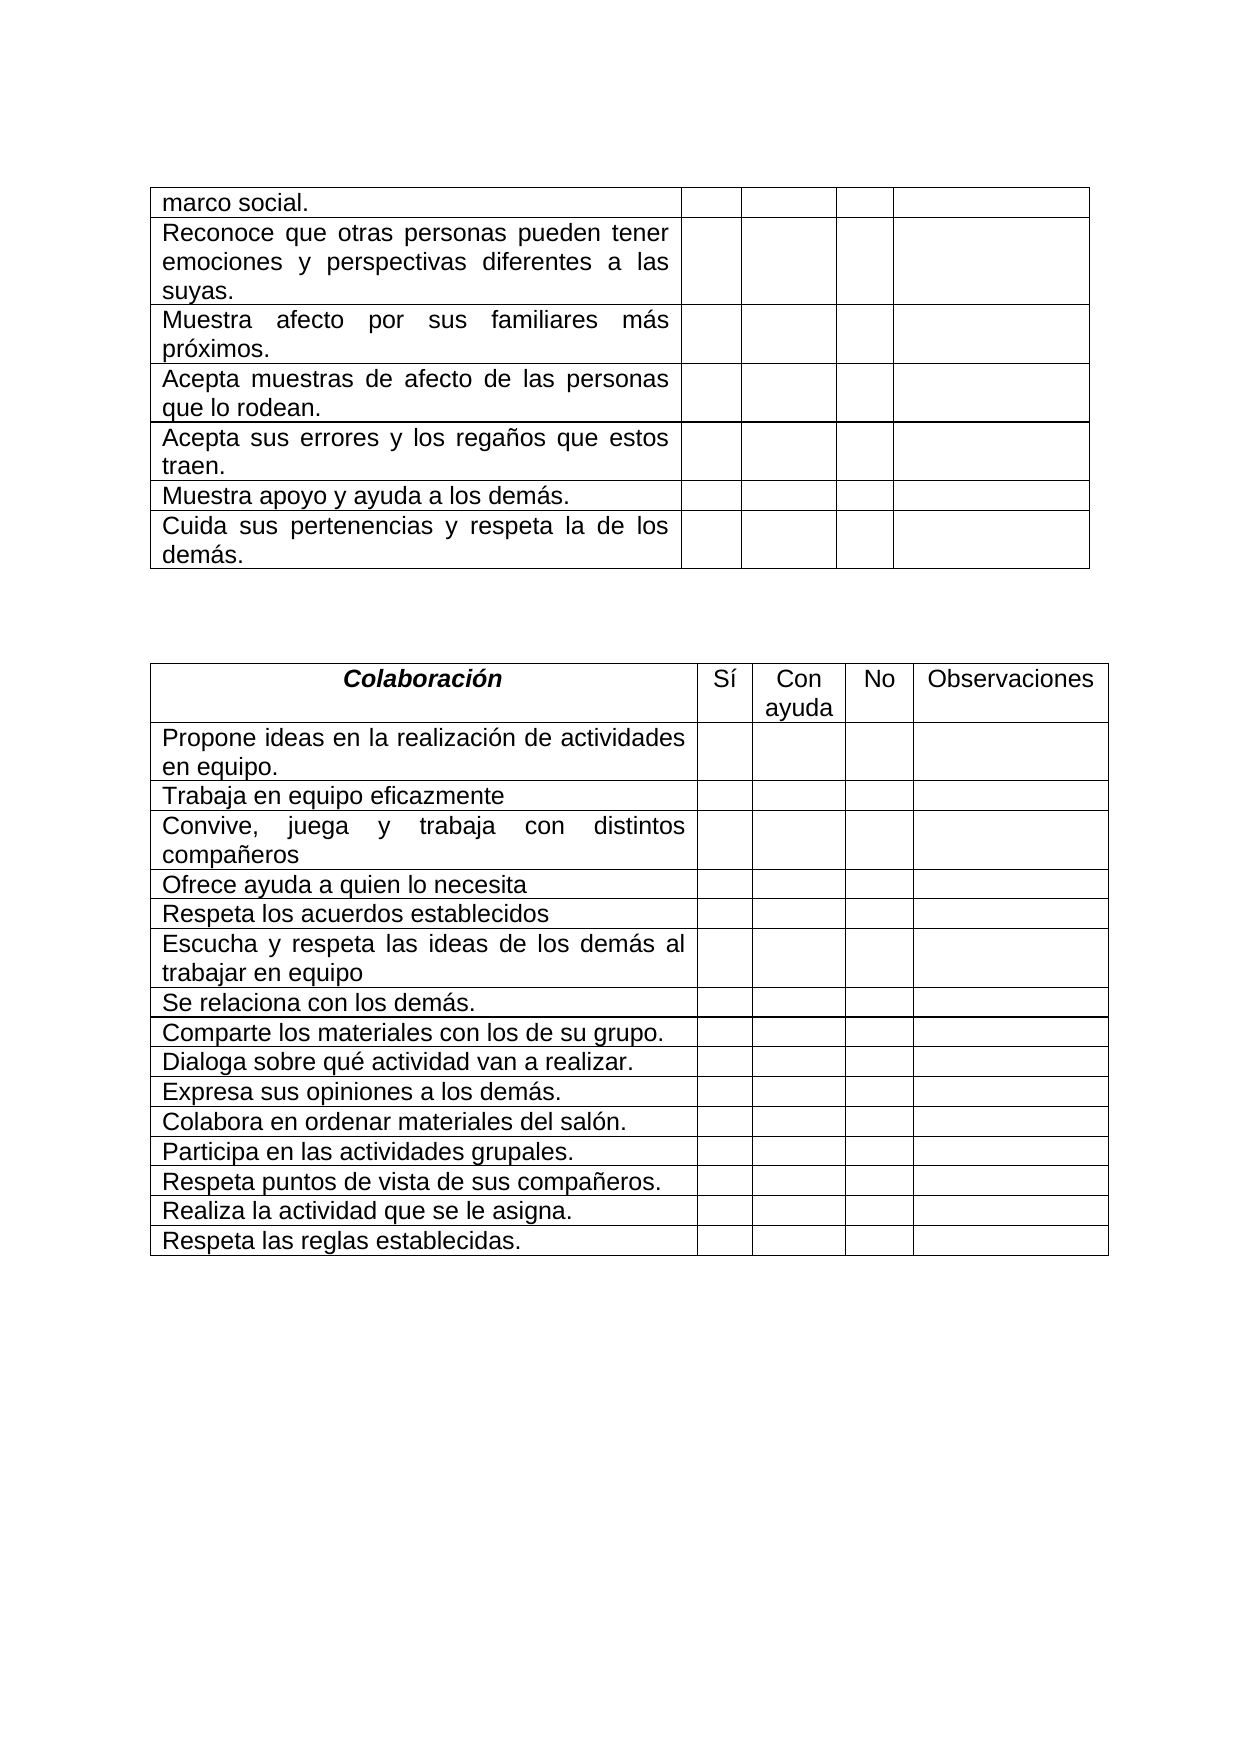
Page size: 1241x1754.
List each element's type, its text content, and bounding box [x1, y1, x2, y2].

table_cell [914, 870, 1108, 898]
table_cell [698, 988, 752, 1016]
table_cell [837, 218, 893, 304]
table_cell [753, 1137, 845, 1165]
table_cell [753, 1226, 845, 1255]
table_cell [846, 899, 913, 928]
table_cell [698, 781, 752, 810]
table_header Colaboración [151, 664, 697, 722]
table_cell Muestra apoyo y ayuda a los demás. [151, 481, 681, 510]
table_cell Colabora en ordenar materiales del salón. [151, 1107, 697, 1136]
table_cell Convive, juega y trabaja con distintos compañeros [151, 811, 697, 868]
table_cell [837, 511, 893, 568]
table_cell [753, 870, 845, 898]
table_cell [753, 1047, 845, 1076]
table_cell [914, 988, 1108, 1016]
table_cell [698, 1107, 752, 1136]
table_cell [914, 1047, 1108, 1076]
table_cell [698, 929, 752, 987]
table_cell [698, 870, 752, 898]
table_cell [742, 188, 836, 217]
table_cell Respeta puntos de vista de sus compañeros. [151, 1166, 697, 1195]
table_cell [698, 1077, 752, 1106]
table_cell [753, 723, 845, 780]
table_cell [846, 1166, 913, 1195]
table_cell [698, 899, 752, 928]
table_cell [682, 305, 741, 363]
table_cell [698, 1196, 752, 1225]
table_cell [846, 1107, 913, 1136]
table_cell [682, 481, 741, 510]
table_cell [682, 511, 741, 568]
table_cell [894, 188, 1089, 217]
table_cell [698, 1137, 752, 1165]
table_cell [682, 423, 741, 480]
table_cell Reconoce que otras personas pueden tener emociones y perspectivas diferentes a las suyas. [151, 218, 681, 304]
table_cell [753, 1107, 845, 1136]
table_cell [753, 781, 845, 810]
table_cell [846, 1018, 913, 1046]
table_cell [894, 423, 1089, 480]
table_cell Escucha y respeta las ideas de los demás al trabajar en equipo [151, 929, 697, 987]
table_cell [846, 1196, 913, 1225]
table_cell [914, 899, 1108, 928]
table_cell [682, 218, 741, 304]
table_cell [151, 188, 681, 217]
table_cell [698, 1226, 752, 1255]
table_cell Acepta sus errores y los regaños que estos traen. [151, 423, 681, 480]
table_cell [698, 1047, 752, 1076]
table_cell Se relaciona con los demás. [151, 988, 697, 1016]
table_cell [894, 364, 1089, 421]
table_cell [914, 811, 1108, 868]
table_cell Realiza la actividad que se le asigna. [151, 1196, 697, 1225]
table_cell [914, 781, 1108, 810]
table_cell [753, 1166, 845, 1195]
table_cell [753, 899, 845, 928]
table_cell [914, 723, 1108, 780]
table_cell [753, 1196, 845, 1225]
table_cell [753, 811, 845, 868]
table_cell Comparte los materiales con los de su grupo. [151, 1018, 697, 1046]
table_cell Respeta los acuerdos establecidos [151, 899, 697, 928]
table_cell [846, 723, 913, 780]
table_cell [742, 423, 836, 480]
table_cell [846, 929, 913, 987]
table_header No [846, 664, 913, 722]
table_cell [914, 1077, 1108, 1106]
table_cell [753, 929, 845, 987]
table_cell Dialoga sobre qué actividad van a realizar. [151, 1047, 697, 1076]
table_cell [846, 811, 913, 868]
table_cell [753, 1018, 845, 1046]
table_cell [837, 481, 893, 510]
table_cell Propone ideas en la realización de actividades en equipo. [151, 723, 697, 780]
table_cell [914, 1196, 1108, 1225]
table_cell [837, 305, 893, 363]
table_cell [698, 1018, 752, 1046]
table_cell [914, 929, 1108, 987]
table_cell [753, 988, 845, 1016]
table_cell [914, 1107, 1108, 1136]
table_header Observaciones [914, 664, 1108, 722]
table_cell [846, 781, 913, 810]
table_cell [742, 481, 836, 510]
table_cell [698, 723, 752, 780]
table_cell Cuida sus pertenencias y respeta la de los demás. [151, 511, 681, 568]
table_cell Expresa sus opiniones a los demás. [151, 1077, 697, 1106]
table_cell [837, 188, 893, 217]
table_cell [846, 1077, 913, 1106]
table_cell [914, 1226, 1108, 1255]
table_cell [894, 305, 1089, 363]
table_cell [682, 364, 741, 421]
table_header Sí [698, 664, 752, 722]
table_cell Respeta las reglas establecidas. [151, 1226, 697, 1255]
table_cell Acepta muestras de afecto de las personas que lo rodean. [151, 364, 681, 421]
table_cell Trabaja en equipo eficazmente [151, 781, 697, 810]
table_cell [846, 1047, 913, 1076]
table_cell [837, 423, 893, 480]
table_cell Ofrece ayuda a quien lo necesita [151, 870, 697, 898]
table_cell [698, 1166, 752, 1195]
table_cell [742, 305, 836, 363]
table_cell [698, 811, 752, 868]
table_cell Participa en las actividades grupales. [151, 1137, 697, 1165]
table_cell [846, 1137, 913, 1165]
table_cell [894, 218, 1089, 304]
table_cell [837, 364, 893, 421]
table_cell [914, 1137, 1108, 1165]
table_cell [894, 511, 1089, 568]
table_header Con ayuda [753, 664, 845, 722]
table_cell [846, 1226, 913, 1255]
table_cell [846, 870, 913, 898]
table_cell Muestra afecto por sus familiares más próximos. [151, 305, 681, 363]
table_cell [682, 188, 741, 217]
table_cell [753, 1077, 845, 1106]
table_cell [914, 1166, 1108, 1195]
table_cell [846, 988, 913, 1016]
table_cell [742, 511, 836, 568]
table_cell [894, 481, 1089, 510]
table_cell [742, 364, 836, 421]
table_cell [914, 1018, 1108, 1046]
table_cell [742, 218, 836, 304]
